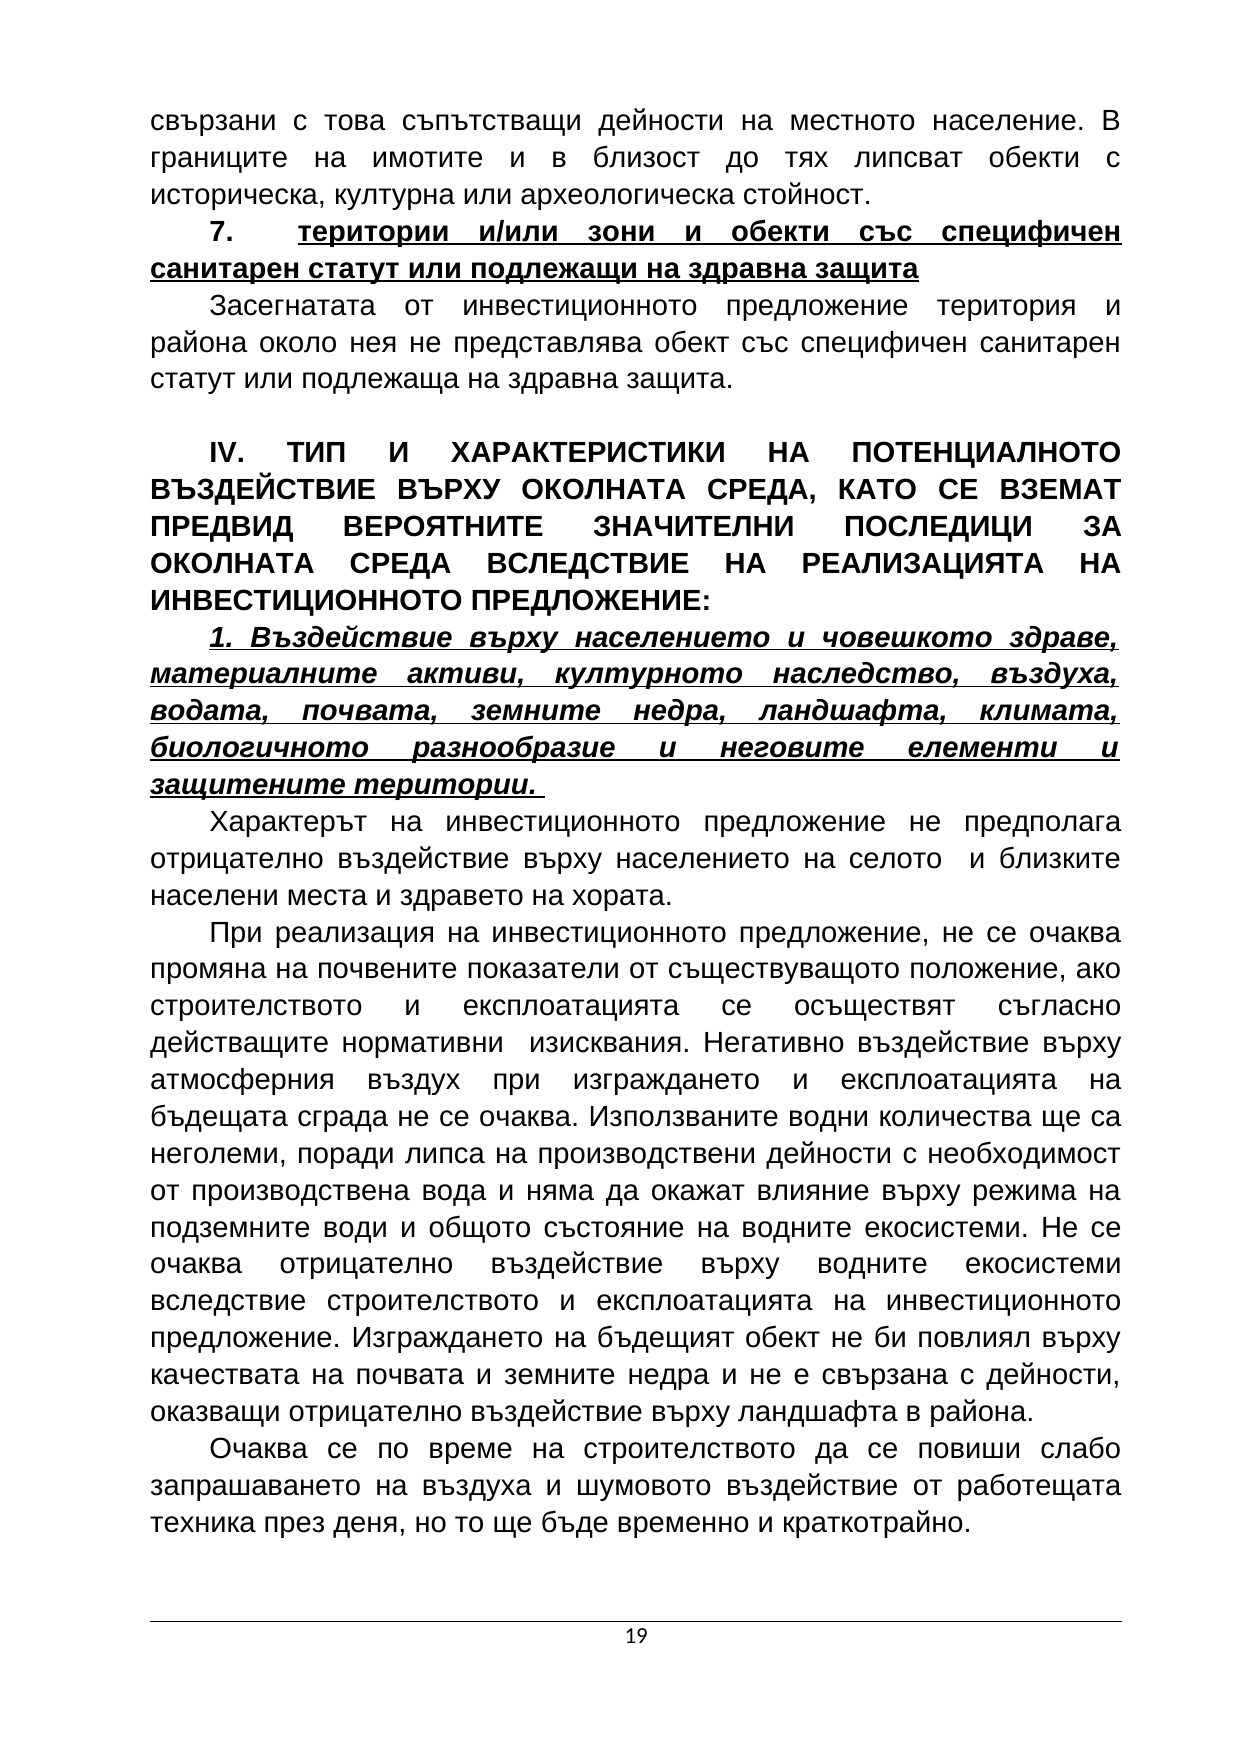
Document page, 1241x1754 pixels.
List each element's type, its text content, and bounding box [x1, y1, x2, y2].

text Засегнатата от инвестиционното предложение територия и района около нея не представлява обект със специфичен санитарен статут или подлежаща на здравна защита. [150, 288, 1122, 395]
text IV. ТИП И ХАРАКТЕРИСТИКИ НА ПОТЕНЦИАЛНОТО ВЪЗДЕЙСТВИЕ ВЪРХУ ОКОЛНАТА СРЕДА, КАТО СЕ ВЗЕМАТ ПРЕДВИД ВЕРОЯТНИТЕ ЗНАЧИТЕЛНИ ПОСЛЕДИЦИ ЗА ОКОЛНАТА СРЕДА ВСЛЕДСТВИЕ НА РЕАЛИЗАЦИЯТА НА ИНВЕСТИЦИОННОТО ПРЕДЛОЖЕНИЕ: [150, 435, 1122, 616]
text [150, 103, 1122, 211]
list територии и/или зони и обекти със специфичен санитарен статут или подлежащи на здравна защита [150, 214, 1122, 284]
text Характерът на инвестиционното предложение не предполага отрицателно въздействие върху населението на селото и близките населени места и здравето на хората. [150, 804, 1122, 911]
text Очаква се по време на строителството да се повиши слабо запрашаването на въздуха и шумовото въздействие от работещата техника през деня, но то ще бъде временно и краткотрайно. [150, 1431, 1122, 1538]
text При реализация на инвестиционното предложение, не се очаква промяна на почвените показатели от съществуващото положение, ако строителството и експлоатацията се осъществят съгласно действащите нормативни изисквания. Негативно въздействие върху атмосферния въздух при изграждането и експлоатацията на бъдещата сграда не се очаква. Използваните водни количества ще са неголеми, поради липса на производствени дейности с необходимост от производствена вода и няма да окажат влияние върху режима на подземните води и общото състояние на водните екосистеми. Не се очаква отрицателно въздействие върху водните екосистеми вследствие строителството и експлоатацията на инвестиционното предложение. Изграждането на бъдещият обект не би повлиял върху качествата на почвата и земните недра и не е свързана с дейности, оказващи отрицателно въздействие върху ландшафта в района. [150, 915, 1122, 1428]
text 1. Въздействие върху населението и човешкото здраве, материалните активи, културното наследство, въздуха, водата, почвата, земните недра, ландшафта, климата, биологичното разнообразие и неговите елементи и защитените територии. [150, 620, 1122, 801]
